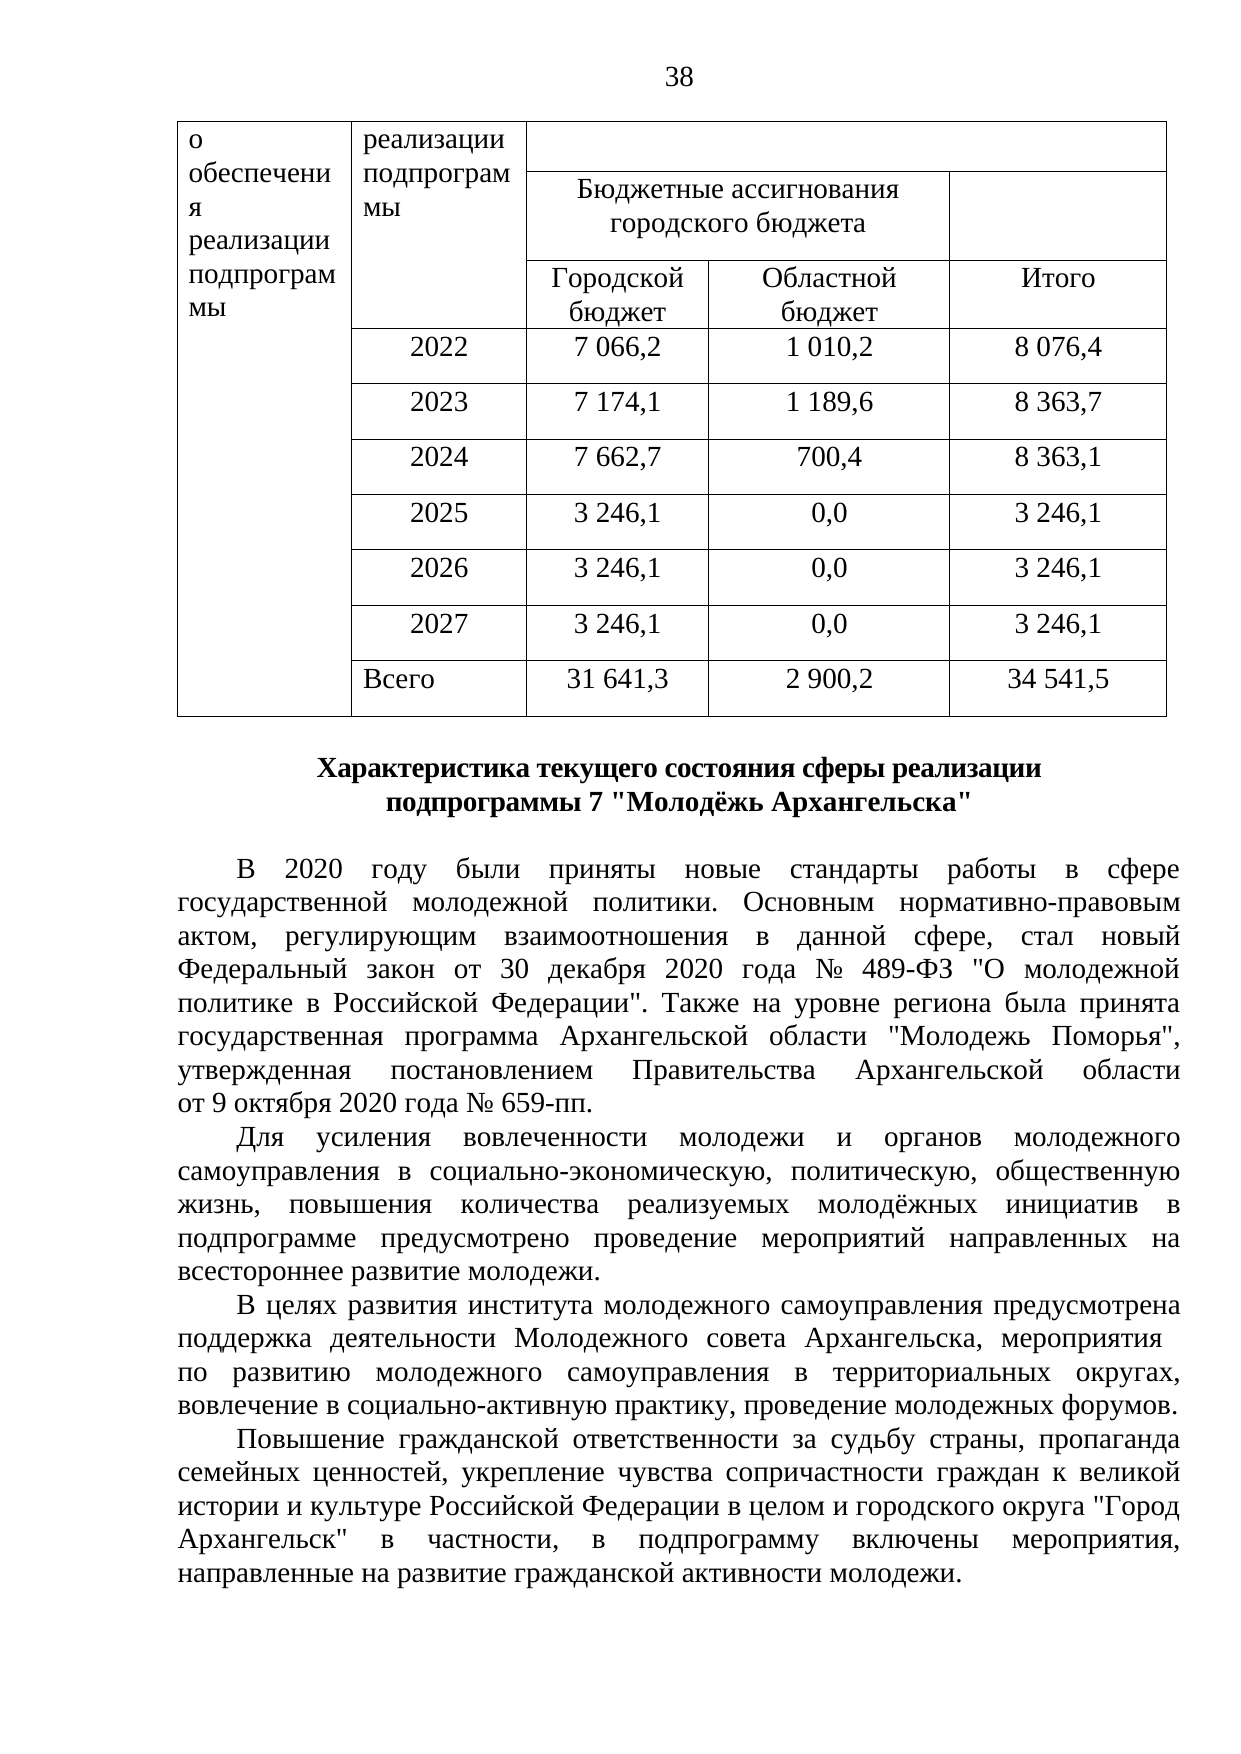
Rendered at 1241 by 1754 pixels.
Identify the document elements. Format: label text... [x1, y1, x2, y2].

table_cell Областной бюджет [709, 261, 949, 328]
table_cell Всего [352, 661, 526, 716]
table_cell 8 363,7 [950, 384, 1166, 438]
table_cell 3 246,1 [527, 550, 708, 605]
table_cell 2022 [352, 329, 526, 383]
table_cell 3 246,1 [950, 550, 1166, 605]
table_cell Бюджетные ассигнования городского бюджета [527, 172, 949, 259]
table_cell 8 363,1 [950, 440, 1166, 494]
table_cell 0,0 [709, 550, 949, 605]
table_cell [950, 172, 1166, 259]
table_cell 3 246,1 [950, 495, 1166, 549]
table_cell 2025 [352, 495, 526, 549]
table_cell 2026 [352, 550, 526, 605]
table_cell 1 010,2 [709, 329, 949, 383]
table_cell Итого [950, 261, 1166, 328]
table_cell Городской бюджет [527, 261, 708, 328]
table_cell 0,0 [709, 606, 949, 660]
table_cell 2027 [352, 606, 526, 660]
table_cell 8 076,4 [950, 329, 1166, 383]
text Повышение гражданской ответственности за судьбу страны, пропаганда семейных ценностей, укрепление чувства сопричастности граждан к великой истории и культуре Российской Федерации в целом и городского округа "Город Архангельск" в частности, в подпрограмму включены мероприятия, направленные на развитие гражданской активности молодежи. [177, 1421, 1181, 1589]
table_cell 1 189,6 [709, 384, 949, 438]
text В целях развития института молодежного самоуправления предусмотрена поддержка деятельности Молодежного совета Архангельска, мероприятия по развитию молодежного самоуправления в территориальных округах, вовлечение в социально-активную практику, проведение молодежных форумов. [177, 1287, 1181, 1421]
table_cell 3 246,1 [950, 606, 1166, 660]
table_cell 7 066,2 [527, 329, 708, 383]
table_cell 34 541,5 [950, 661, 1166, 716]
table_cell 7 662,7 [527, 440, 708, 494]
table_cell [352, 122, 526, 328]
table_cell 7 174,1 [527, 384, 708, 438]
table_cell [527, 122, 1166, 171]
table_cell 2023 [352, 384, 526, 438]
table_cell 3 246,1 [527, 495, 708, 549]
table_cell 3 246,1 [527, 606, 708, 660]
text Характеристика текущего состояния сферы реализации [177, 750, 1181, 784]
table_cell 2 900,2 [709, 661, 949, 716]
table_cell 0,0 [709, 495, 949, 549]
text Для усиления вовлеченности молодежи и органов молодежного самоуправления в социально-экономическую, политическую, общественную жизнь, повышения количества реализуемых молодёжных инициатив в подпрограмме предусмотрено проведение мероприятий направленных на всестороннее развитие молодежи. [177, 1119, 1181, 1287]
table_cell 2024 [352, 440, 526, 494]
table_cell 31 641,3 [527, 661, 708, 716]
text подпрограммы 7 "Молодёжь Архангельска" [177, 784, 1181, 817]
text В 2020 году были приняты новые стандарты работы в сфере государственной молодежной политики. Основным нормативно-правовым актом, регулирующим взаимоотношения в данной сфере, стал новый Федеральный закон от 30 декабря 2020 года № 489-ФЗ "О молодежной политике в Российской Федерации". Также на уровне региона была принята государственная программа Архангельской области "Молодежь Поморья", утвержденная постановлением Правительства Архангельской области от 9 октября 2020 года № 659-пп. [177, 851, 1181, 1119]
table_cell 700,4 [709, 440, 949, 494]
